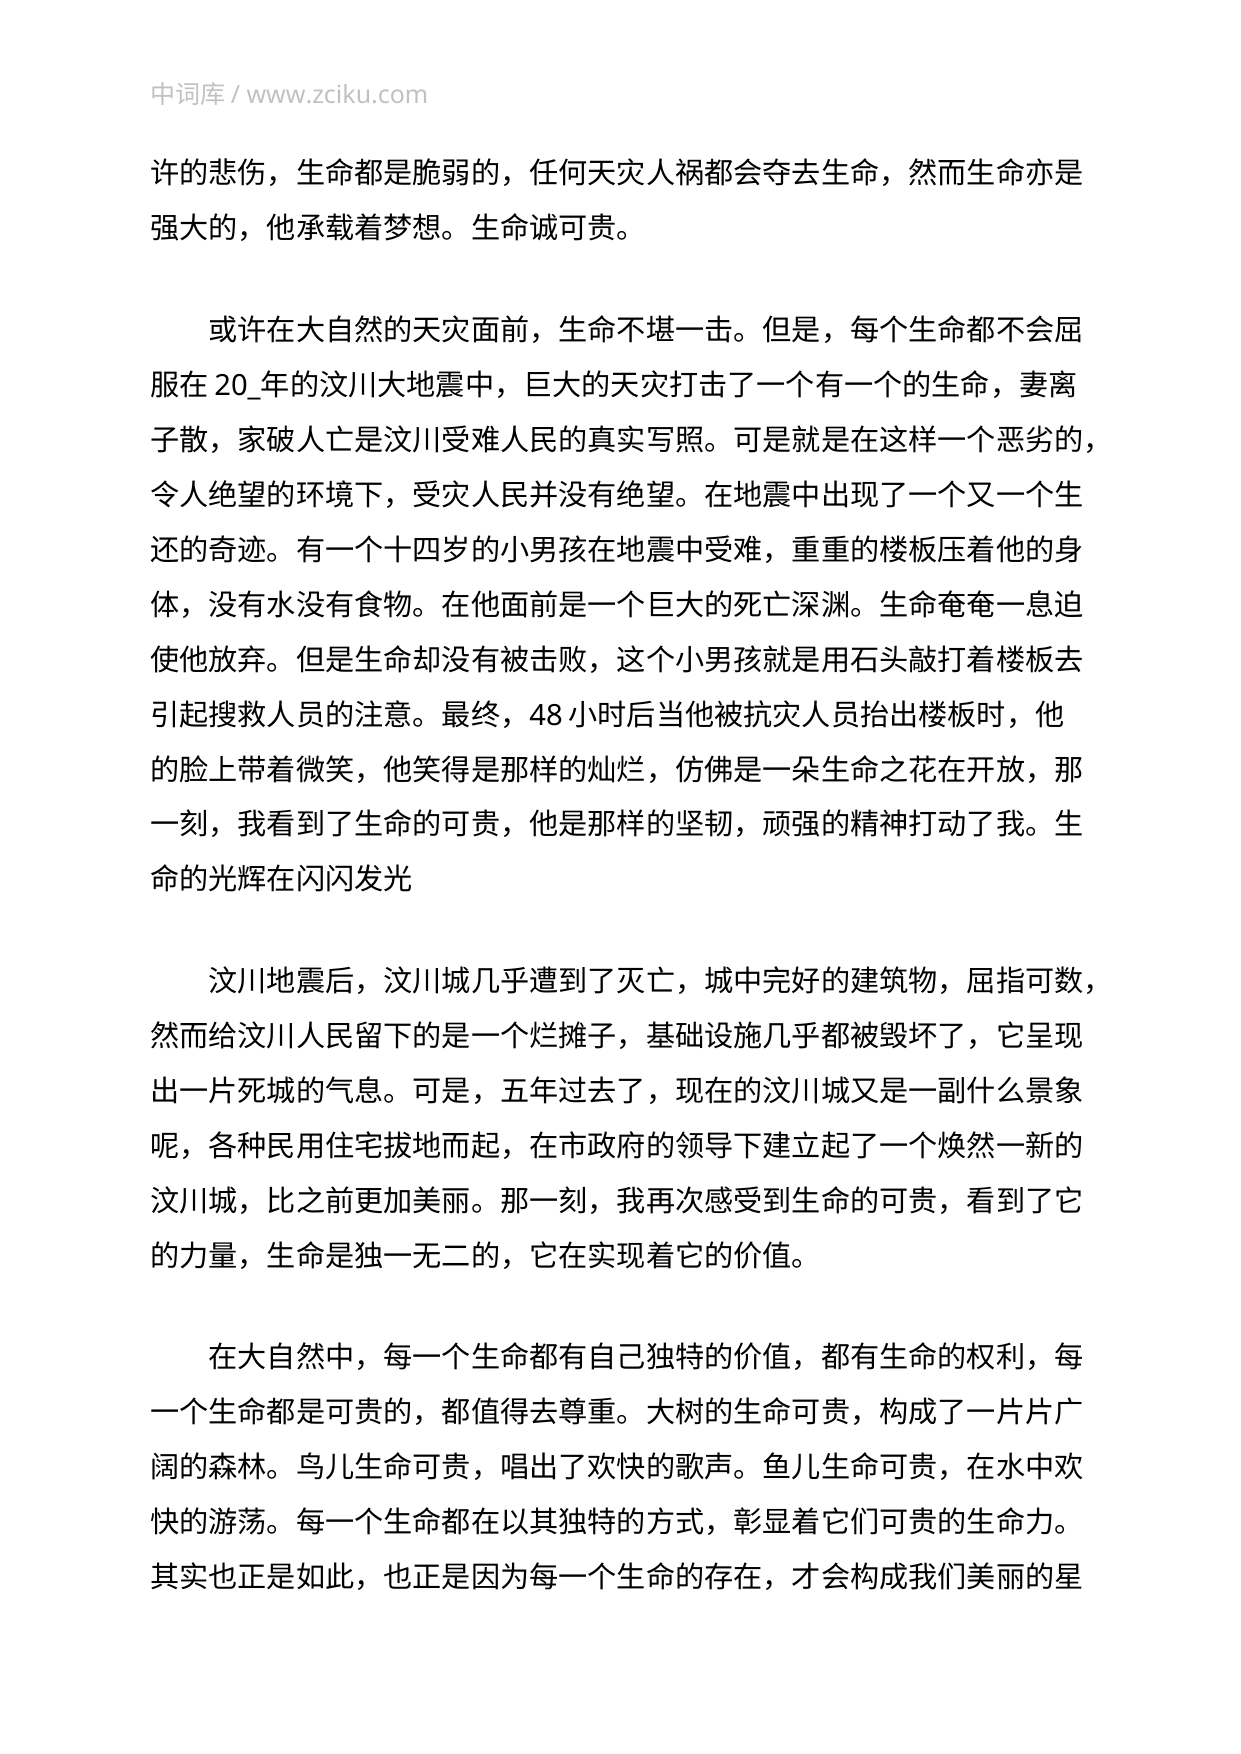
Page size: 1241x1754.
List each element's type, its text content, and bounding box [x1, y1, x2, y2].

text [150, 150, 1090, 247]
text 或许在大自然的天灾面前，生命不堪一击。但是，每个生命都不会屈服在20_年的汶川大地震中，巨大的天灾打击了一个有一个的生命，妻离子散，家破人亡是汶川受难人民的真实写照。可是就是在这样一个恶劣的，令人绝望的环境下，受灾人民并没有绝望。在地震中出现了一个又一个生还的奇迹。有一个十四岁的小男孩在地震中受难，重重的楼板压着他的身体，没有水没有食物。在他面前是一个巨大的死亡深渊。生命奄奄一息迫使他放弃。但是生命却没有被击败，这个小男孩就是用石头敲打着楼板去引起搜救人员的注意。最终，48小时后当他被抗灾人员抬出楼板时，他的脸上带着微笑，他笑得是那样的灿烂，仿佛是一朵生命之花在开放，那一刻，我看到了生命的可贵，他是那样的坚韧，顽强的精神打动了我。生命的光辉在闪闪发光 [150, 307, 1090, 898]
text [150, 1334, 1090, 1596]
text 汶川地震后，汶川城几乎遭到了灭亡，城中完好的建筑物，屈指可数，然而给汶川人民留下的是一个烂摊子，基础设施几乎都被毁坏了，它呈现出一片死城的气息。可是，五年过去了，现在的汶川城又是一副什么景象呢，各种民用住宅拔地而起，在市政府的领导下建立起了一个焕然一新的汶川城，比之前更加美丽。那一刻，我再次感受到生命的可贵，看到了它的力量，生命是独一无二的，它在实现着它的价值。 [150, 958, 1090, 1274]
